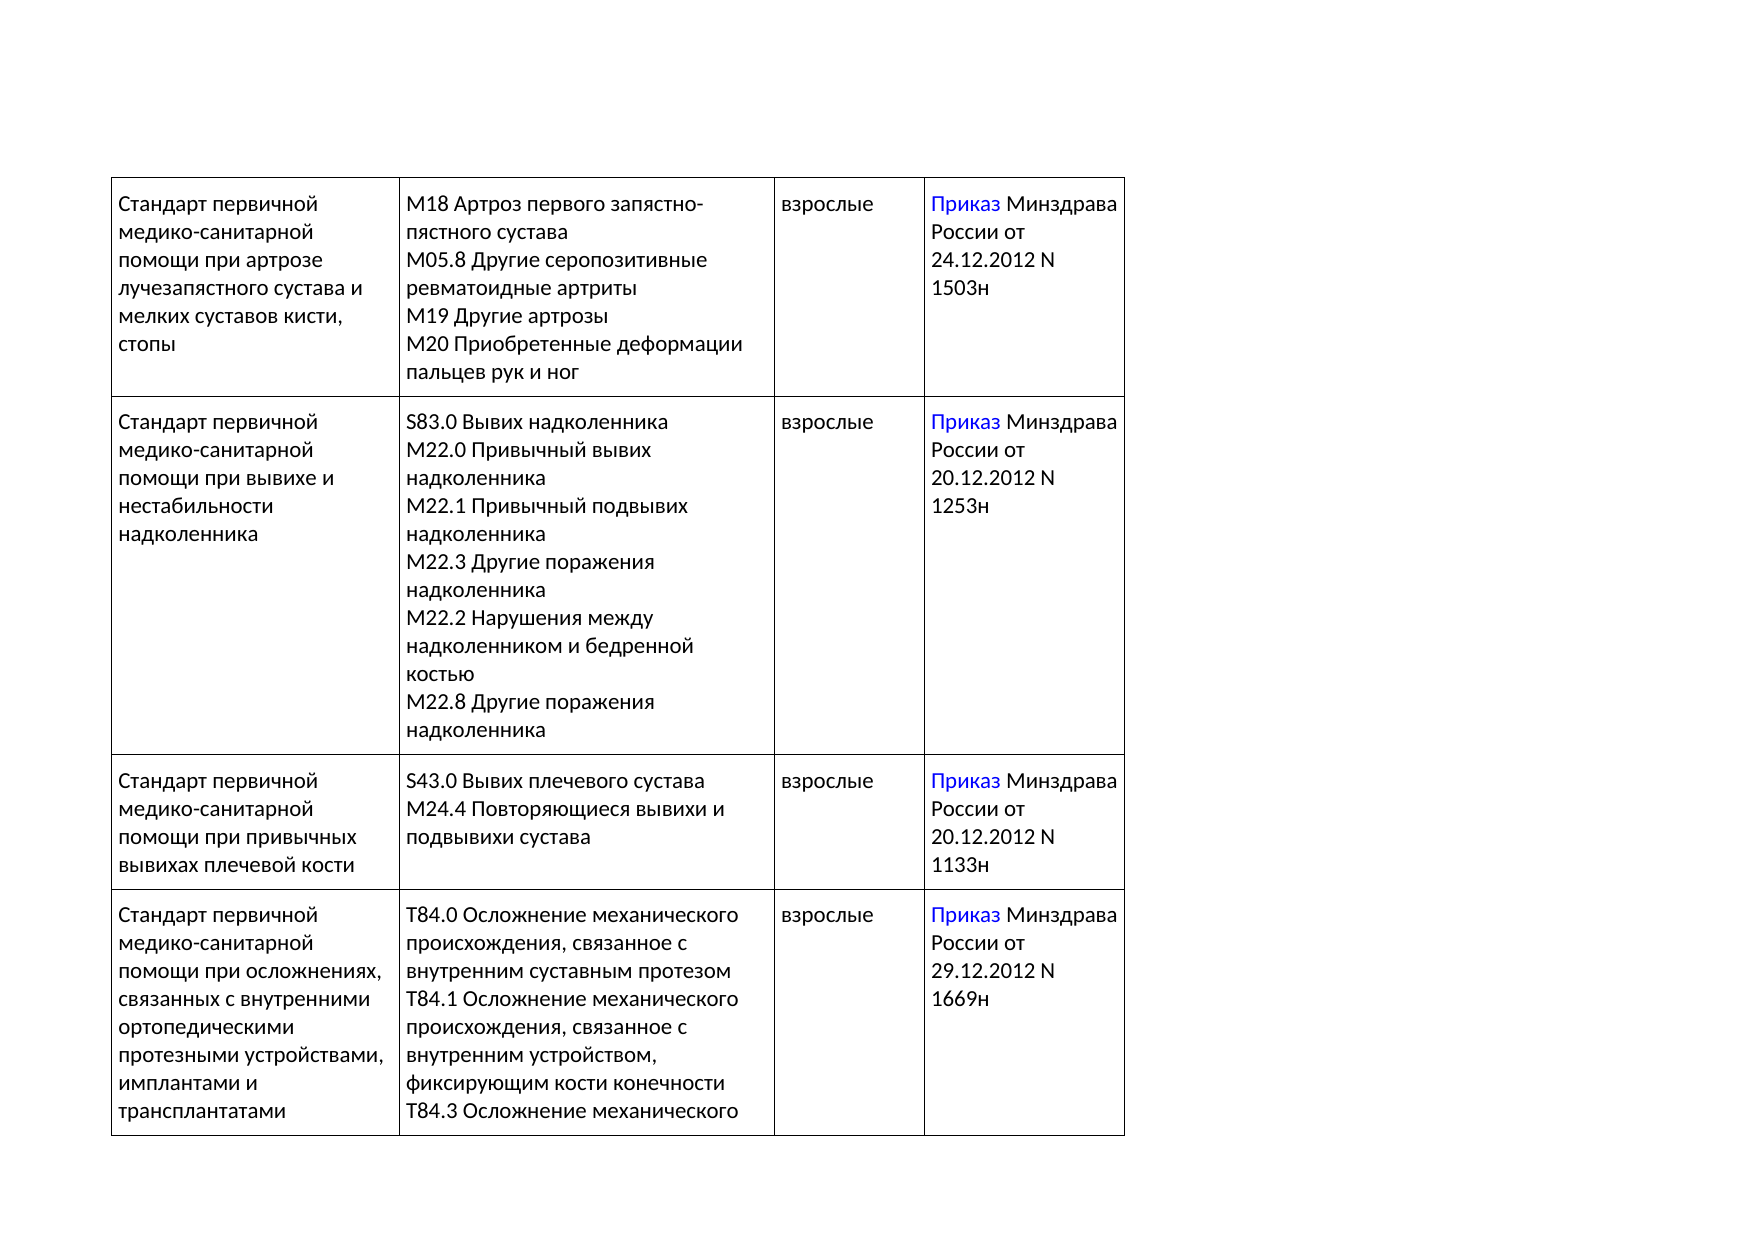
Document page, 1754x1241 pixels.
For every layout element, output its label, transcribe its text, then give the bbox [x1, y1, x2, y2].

table_cell взрослые [775, 890, 924, 1135]
table_cell Приказ Минздрава России от 20.12.2012 N 1133н [925, 755, 1124, 888]
table_cell взрослые [775, 755, 924, 888]
table_cell Стандарт первичной медико-санитарной помощи при артрозе лучезапястного сустава и мелких суставов кисти, стопы [112, 178, 399, 396]
table_cell Приказ Минздрава России от 20.12.2012 N 1253н [925, 397, 1124, 754]
table_cell взрослые [775, 397, 924, 754]
table_cell взрослые [775, 178, 924, 396]
table_cell М18 Артроз первого запястно-пястного сустава M05.8 Другие серопозитивные ревматоидные артриты M19 Другие артрозы M20 Приобретенные деформации пальцев рук и ног [400, 178, 774, 396]
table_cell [112, 890, 399, 1135]
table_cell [925, 890, 1124, 1135]
table_cell S83.0 Вывих надколенника M22.0 Привычный вывих надколенника M22.1 Привычный подвывих надколенника M22.3 Другие поражения надколенника M22.2 Нарушения между надколенником и бедренной костью M22.8 Другие поражения надколенника [400, 397, 774, 754]
table_cell Стандарт первичной медико-санитарной помощи при вывихе и нестабильности надколенника [112, 397, 399, 754]
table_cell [400, 890, 774, 1135]
table_cell Стандарт первичной медико-санитарной помощи при привычных вывихах плечевой кости [112, 755, 399, 888]
table_cell Приказ Минздрава России от 24.12.2012 N 1503н [925, 178, 1124, 396]
table_cell S43.0 Вывих плечевого сустава M24.4 Повторяющиеся вывихи и подвывихи сустава [400, 755, 774, 888]
